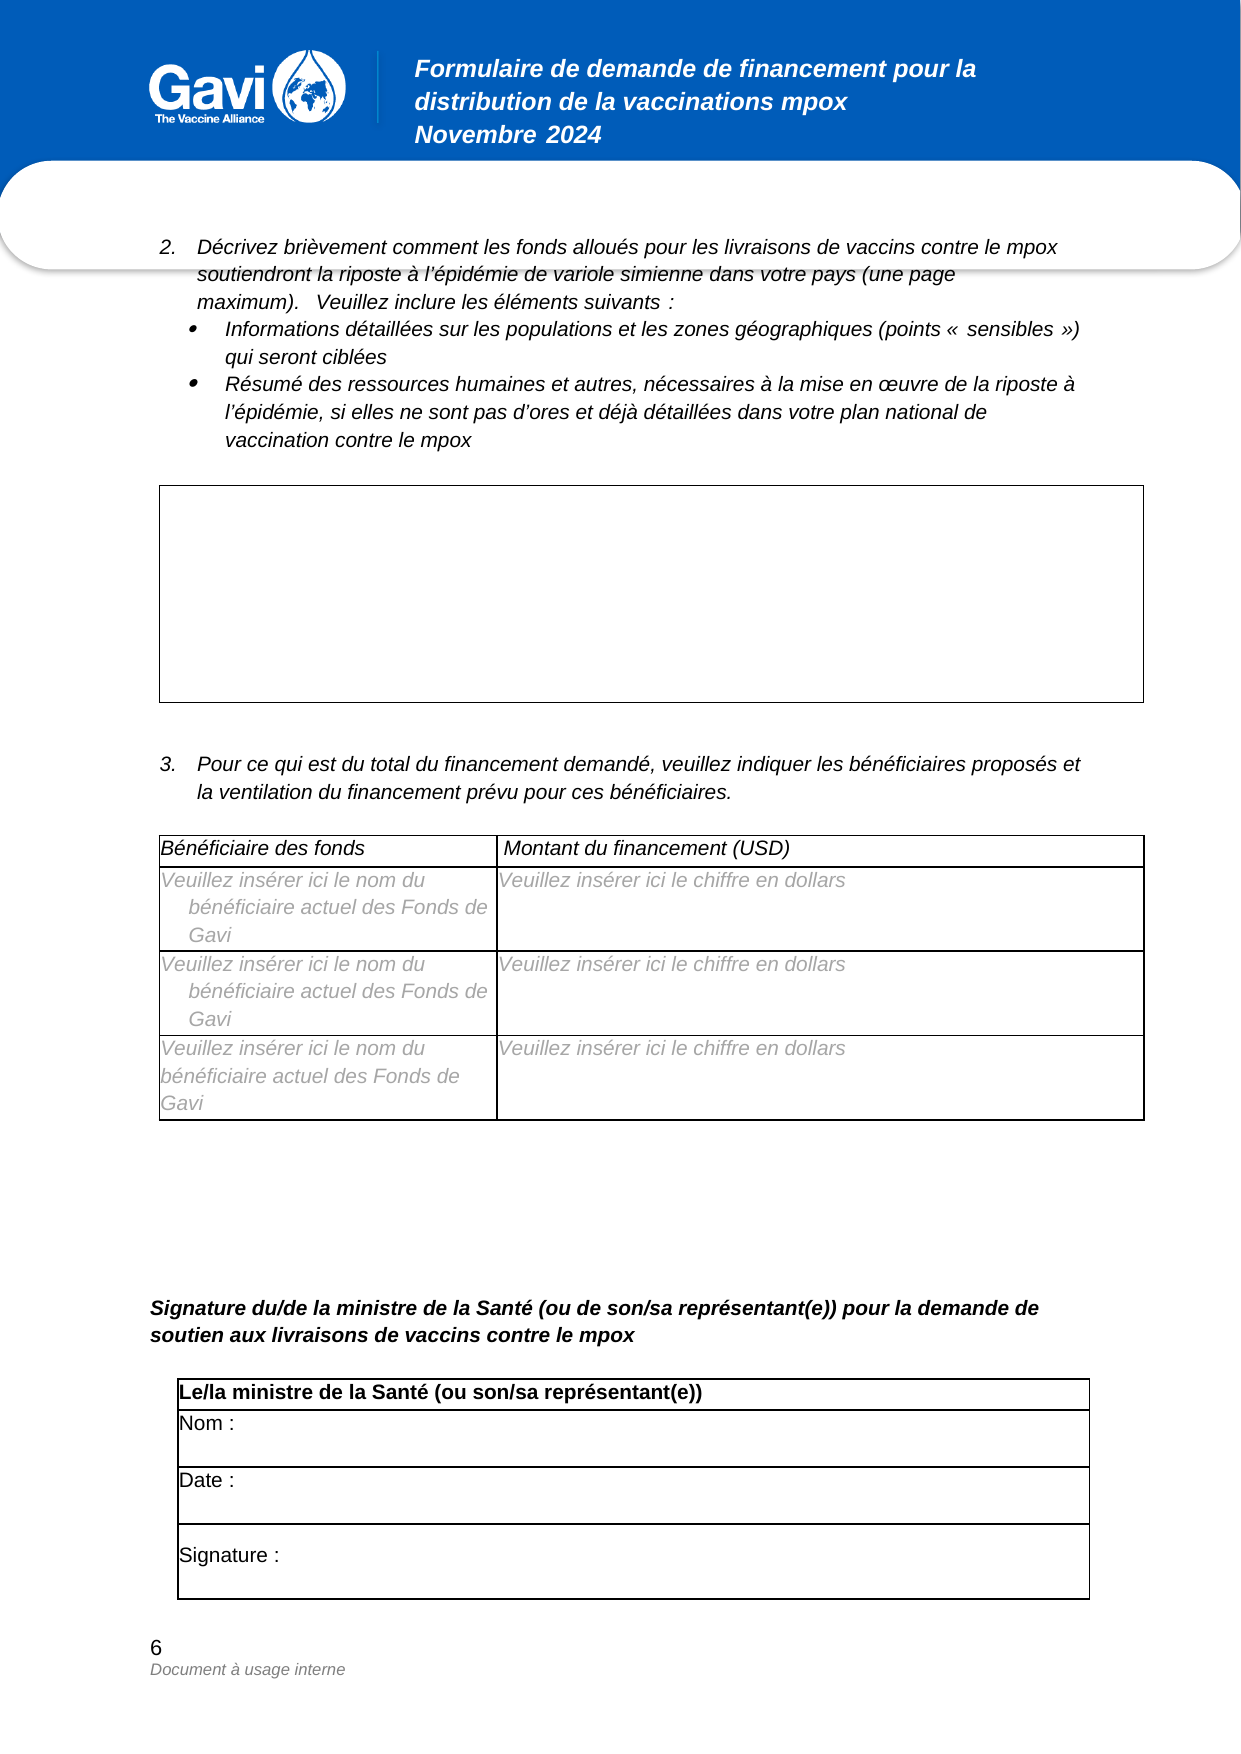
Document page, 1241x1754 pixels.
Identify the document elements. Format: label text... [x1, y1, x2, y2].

list Décrivez brièvement comment les fonds alloués pour les livraisons de vaccins contre le mpox soutiendront la riposte à l’épidémie de variole simienne dans votre pays (une page maximum). Veuillez inclure les éléments suivants : [159, 234, 1090, 313]
table_cell Signature : [179, 1525, 1089, 1598]
table_header Le/la ministre de la Santé (ou son/sa représentant(e)) [179, 1380, 1089, 1409]
table_cell Veuillez insérer ici le nom du bénéficiaire actuel des Fonds de Gavi [160, 952, 496, 1035]
table_cell Veuillez insérer ici le nom du bénéficiaire actuel des Fonds de Gavi [160, 868, 496, 950]
table_cell Veuillez insérer ici le chiffre en dollars [498, 952, 1143, 1035]
table_cell Veuillez insérer ici le chiffre en dollars [498, 1036, 1143, 1119]
text Signature du/de la ministre de la Santé (ou de son/sa représentant(e)) pour la demande de soutien aux livraisons de vaccins contre le mpox [150, 1296, 1090, 1347]
table_header Montant du financement (USD) [498, 836, 1143, 866]
list Résumé des ressources humaines et autres, nécessaires à la mise en œuvre de la riposte à l’épidémie, si elles ne sont pas d’ores et déjà détaillées dans votre plan national de vaccination contre le mpox [187, 372, 1090, 452]
table_cell Nom : [179, 1411, 1089, 1466]
table_cell Veuillez insérer ici le nom du bénéficiaire actuel des Fonds de Gavi [160, 1036, 496, 1119]
table_header [160, 486, 1143, 702]
list Informations détaillées sur les populations et les zones géographiques (points « sensibles ») qui seront ciblées [187, 317, 1090, 369]
table_cell Veuillez insérer ici le chiffre en dollars [498, 868, 1143, 950]
picture [149, 50, 346, 123]
list Pour ce qui est du total du financement demandé, veuillez indiquer les bénéficiaires proposés et la ventilation du financement prévu pour ces bénéficiaires. [159, 752, 1090, 804]
table_header Bénéficiaire des fonds [160, 836, 496, 866]
table_cell Date : [179, 1468, 1089, 1523]
